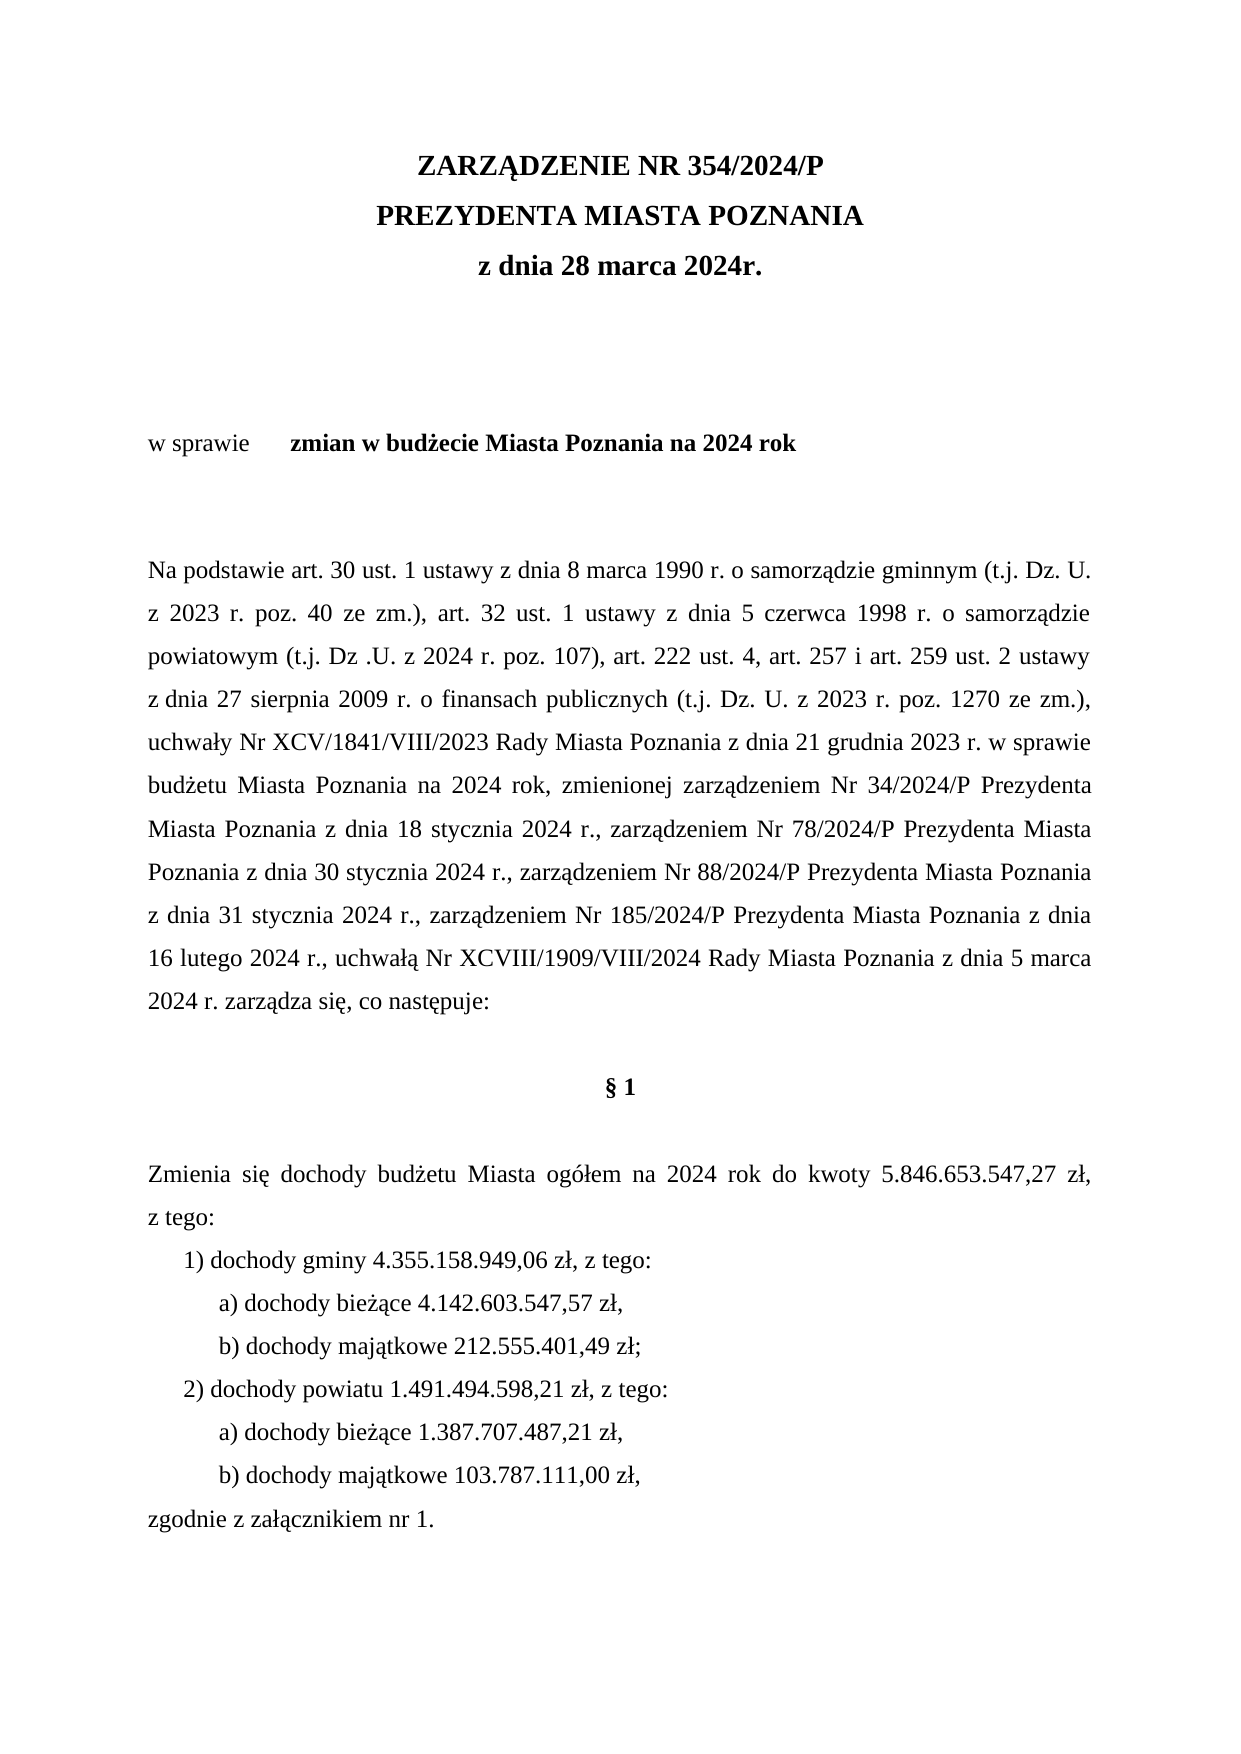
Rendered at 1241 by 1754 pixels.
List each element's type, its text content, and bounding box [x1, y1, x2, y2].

table_header zmian w budżecie Miasta Poznania na 2024 rok [279, 428, 1104, 469]
subtitle PREZYDENTA MIASTA POZNANIA [148, 198, 1093, 231]
subtitle ZARZĄDZENIE NR [148, 148, 1093, 181]
table_header w sprawie [136, 428, 279, 469]
text § 1 [148, 1072, 1093, 1101]
text z dnia 28 marca 2024r. [148, 248, 1093, 282]
text 1) dochody gminy 4.355.158.949,06 zł, z tego: [183, 1245, 1093, 1274]
text Na podstawie art. 30 ust. 1 ustawy z dnia 8 marca 1990 r. o samorządzie gminnym (t.j. Dz. U. z 2023 r. poz. 40 ze zm.), art. 32 ust. 1 ustawy z dnia 5 czerwca 1998 r. o samorządzie powiatowym (t.j. Dz .U. z 2024 r. poz. 107), art. 222 ust. 4, art. 257 i art. 259 ust. 2 ustawy z dnia 27 sierpnia 2009 r. o finansach publicznych (t.j. Dz. U. z 2023 r. poz. 1270 ze zm.), uchwały Nr XCV/1841/VIII/2023 Rady Miasta Poznania z dnia 21 grudnia 2023 r. w sprawie budżetu Miasta Poznania na 2024 rok, zmienionej zarządzeniem Nr 34/2024/P Prezydenta Miasta Poznania z dnia 18 stycznia 2024 r., zarządzeniem Nr 78/2024/P Prezydenta Miasta Poznania z dnia 30 stycznia 2024 r., zarządzeniem Nr 88/2024/P Prezydenta Miasta Poznania z dnia 31 stycznia 2024 r., zarządzeniem Nr 185/2024/P Prezydenta Miasta Poznania z dnia 16 lutego 2024 r., uchwałą Nr XCVIII/1909/VIII/2024 Rady Miasta Poznania z dnia 5 marca 2024 r. zarządza się, co następuje: [148, 555, 1093, 1015]
text a) dochody bieżące 4.142.603.547,57 zł, [218, 1288, 1093, 1317]
text b) dochody majątkowe 103.787.111,00 zł, [218, 1461, 1093, 1489]
text Zmienia się dochody budżetu Miasta ogółem na 2024 rok do kwoty 5.846.653.547,27 zł, z tego: [148, 1159, 1093, 1231]
text 2) dochody powiatu 1.491.494.598,21 zł, z tego: [183, 1374, 1093, 1403]
text b) dochody majątkowe 212.555.401,49 zł; [218, 1331, 1093, 1360]
text a) dochody bieżące 1.387.707.487,21 zł, [218, 1417, 1093, 1446]
text zgodnie z załącznikiem nr 1. [148, 1504, 1093, 1532]
